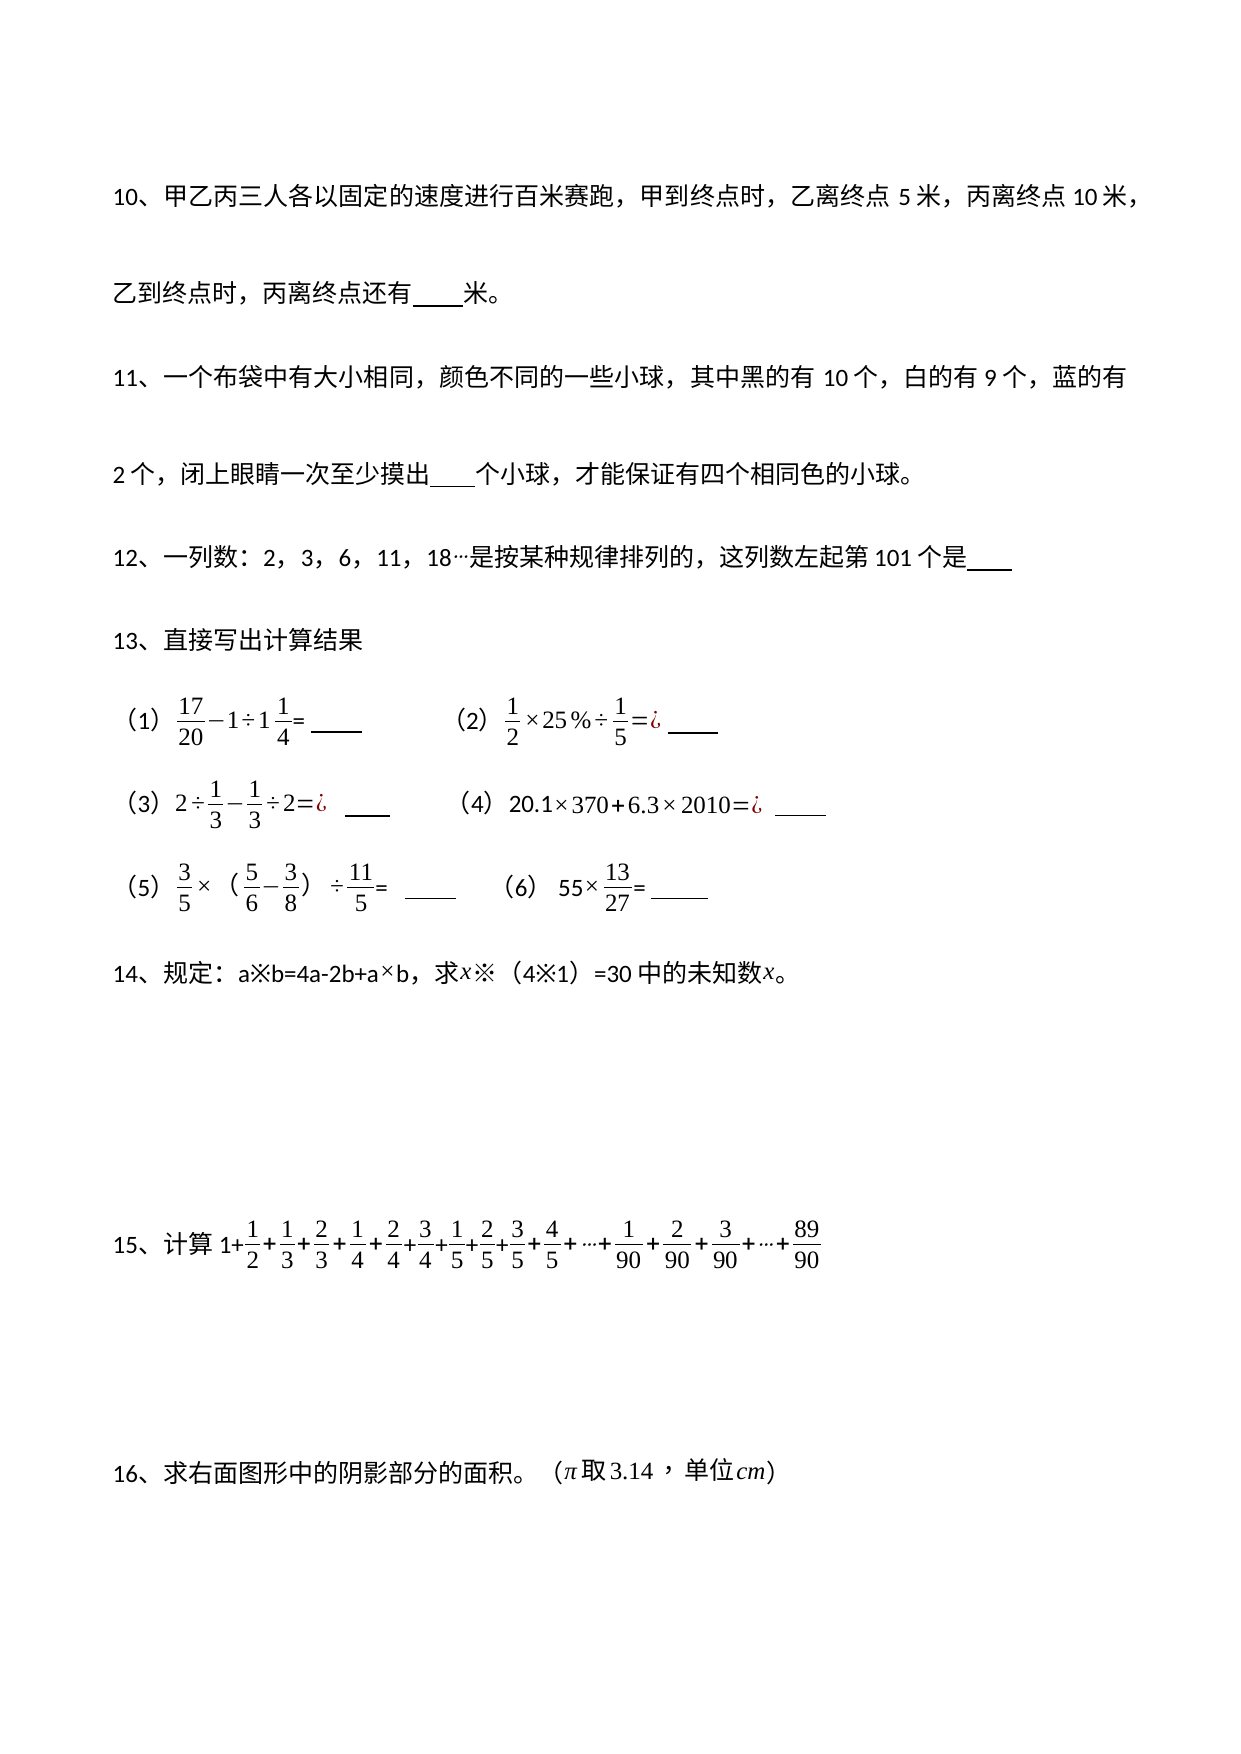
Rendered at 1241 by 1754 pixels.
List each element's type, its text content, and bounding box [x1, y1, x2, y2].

text （5）= （6） 55= [112, 856, 1128, 921]
text 16、求右面图形中的阴影部分的面积。（） [112, 1439, 1128, 1504]
text 14、规定：a※b=4a-2b+ab，求※（4※1）=30中的未知数。 [112, 939, 1128, 1004]
text （3） （4）20.1 [112, 773, 1128, 838]
text 12、一列数：2，3，6，11，18是按某种规律排列的，这列数左起第101个是 [112, 523, 1128, 588]
text 11、一个布袋中有大小相同，颜色不同的一些小球，其中黑的有10个，白的有9个，蓝的有2个，闭上眼睛一次至少摸出 个小球，才能保证有四个相同色的小球。 [112, 343, 1128, 505]
text 13、直接写出计算结果 [112, 606, 1128, 671]
text （1）= （2） [112, 689, 1128, 754]
text 10、甲乙丙三人各以固定的速度进行百米赛跑，甲到终点时，乙离终点5米，丙离终点10米，乙到终点时，丙离终点还有 米。 [112, 162, 1128, 324]
text 15、计算 1+++++ [112, 1213, 1128, 1278]
